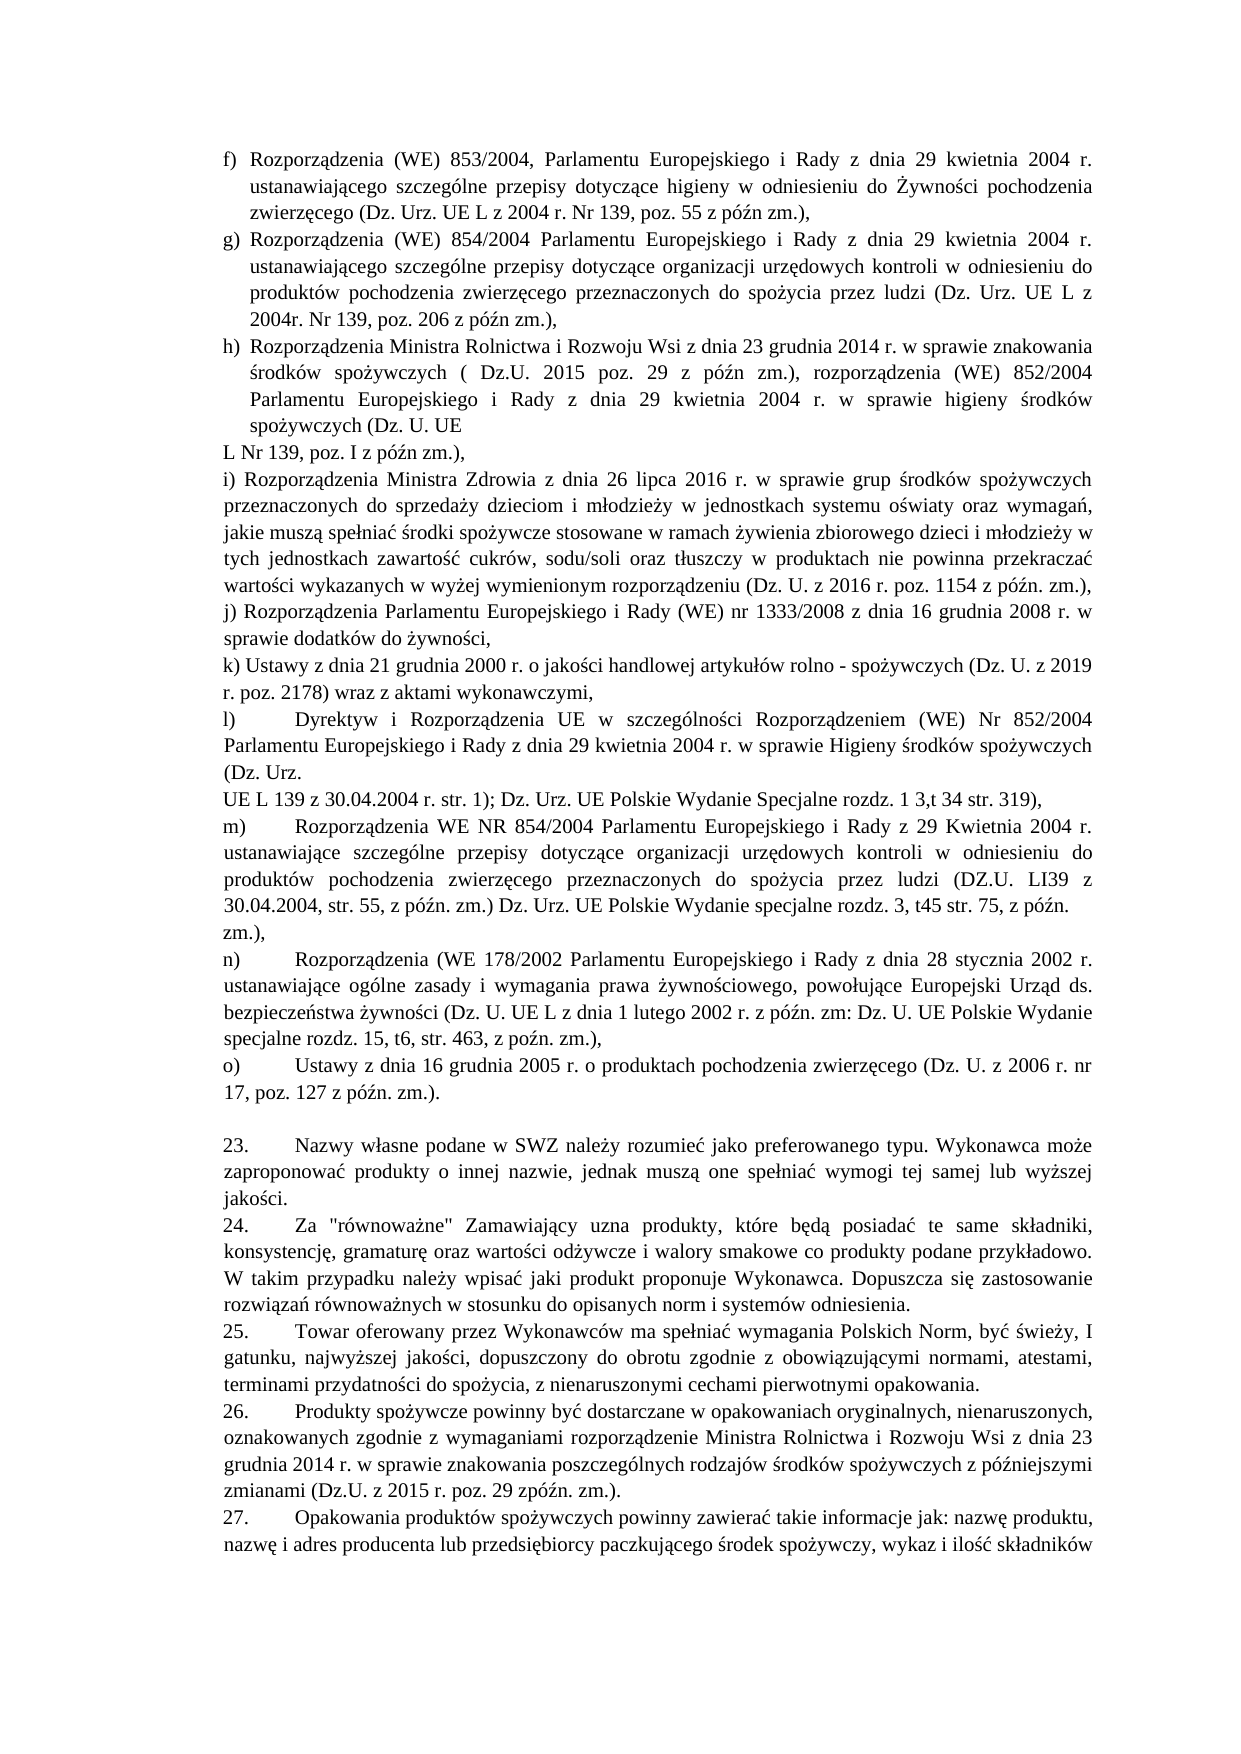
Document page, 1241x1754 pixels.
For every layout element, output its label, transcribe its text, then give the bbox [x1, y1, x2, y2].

text r. poz. 2178) wraz z aktami wykonawczymi, [223, 680, 1094, 704]
list Rozporządzenia (WE) 853/2004, Parlamentu Europejskiego i Rady z dnia 29 kwietnia 2004 r. ustanawiającego szczególne przepisy dotyczące higieny w odniesieniu do Żywności pochodzenia zwierzęcego (Dz. Urz. UE L z 2004 r. Nr 139, poz. 55 z późn zm.), [223, 147, 1094, 224]
list Za "równoważne" Zamawiający uzna produkty, które będą posiadać te same składniki, konsystencję, gramaturę oraz wartości odżywcze i walory smakowe co produkty podane przykładowo. W takim przypadku należy wpisać jaki produkt proponuje Wykonawca. Dopuszcza się zastosowanie rozwiązań równoważnych w stosunku do opisanych norm i systemów odniesienia. [223, 1212, 1094, 1316]
list Produkty spożywcze powinny być dostarczane w opakowaniach oryginalnych, nienaruszonych, oznakowanych zgodnie z wymaganiami rozporządzenie Ministra Rolnictwa i Rozwoju Wsi z dnia 23 grudnia 2014 r. w sprawie znakowania poszczególnych rodzajów środków spożywczych z późniejszymi zmianami (Dz.U. z 2015 r. poz. 29 zpóźn. zm.). [223, 1399, 1094, 1502]
list Towar oferowany przez Wykonawców ma spełniać wymagania Polskich Norm, być świeży, I gatunku, najwyższej jakości, dopuszczony do obrotu zgodnie z obowiązującymi normami, atestami, terminami przydatności do spożycia, z nienaruszonymi cechami pierwotnymi opakowania. [223, 1319, 1094, 1396]
text i) Rozporządzenia Ministra Zdrowia z dnia 26 lipca 2016 r. w sprawie grup środków spożywczych przeznaczonych do sprzedaży dzieciom i młodzieży w jednostkach systemu oświaty oraz wymagań, jakie muszą spełniać środki spożywcze stosowane w ramach żywienia zbiorowego dzieci i młodzieży w tych jednostkach zawartość cukrów, sodu/soli oraz tłuszczy w produktach nie powinna przekraczać wartości wykazanych w wyżej wymienionym rozporządzeniu (Dz. U. z 2016 r. poz. 1154 z późn. zm.), j) Rozporządzenia Parlamentu Europejskiego i Rady (WE) nr 1333/2008 z dnia 16 grudnia 2008 r. w sprawie dodatków do żywności, [223, 467, 1094, 650]
list Ustawy z dnia 16 grudnia 2005 r. o produktach pochodzenia zwierzęcego (Dz. U. z 2006 r. nr 17, poz. 127 z późn. zm.). [223, 1053, 1094, 1104]
list Dyrektyw i Rozporządzenia UE w szczególności Rozporządzeniem (WE) Nr 852/2004 Parlamentu Europejskiego i Rady z dnia 29 kwietnia 2004 r. w sprawie Higieny środków spożywczych (Dz. Urz. [223, 707, 1094, 784]
text k) Ustawy z dnia 21 grudnia 2000 r. o jakości handlowej artykułów rolno - spożywczych (Dz. U. z 2019 [223, 653, 1094, 677]
text zm.), [223, 920, 1094, 944]
list Rozporządzenia (WE) 854/2004 Parlamentu Europejskiego i Rady z dnia 29 kwietnia 2004 r. ustanawiającego szczególne przepisy dotyczące organizacji urzędowych kontroli w odniesieniu do produktów pochodzenia zwierzęcego przeznaczonych do spożycia przez ludzi (Dz. Urz. UE L z 2004r. Nr 139, poz. 206 z późn zm.), [223, 227, 1094, 331]
list Nazwy własne podane w SWZ należy rozumieć jako preferowanego typu. Wykonawca może zaproponować produkty o innej nazwie, jednak muszą one spełniać wymogi tej samej lub wyższej jakości. [223, 1133, 1094, 1209]
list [223, 1505, 1094, 1556]
list Rozporządzenia WE NR 854/2004 Parlamentu Europejskiego i Rady z 29 Kwietnia 2004 r. ustanawiające szczególne przepisy dotyczące organizacji urzędowych kontroli w odniesieniu do produktów pochodzenia zwierzęcego przeznaczonych do spożycia przez ludzi (DZ.U. LI39 z 30.04.2004, str. 55, z późn. zm.) Dz. Urz. UE Polskie Wydanie specjalne rozdz. 3, t45 str. 75, z późn. [223, 813, 1094, 917]
text UE L 139 z 30.04.2004 r. str. 1); Dz. Urz. UE Polskie Wydanie Specjalne rozdz. 1 3,t 34 str. 319), [223, 787, 1094, 811]
text L Nr 139, poz. I z późn zm.), [223, 440, 1094, 464]
list Rozporządzenia (WE 178/2002 Parlamentu Europejskiego i Rady z dnia 28 stycznia 2002 r. ustanawiające ogólne zasady i wymagania prawa żywnościowego, powołujące Europejski Urząd ds. bezpieczeństwa żywności (Dz. U. UE L z dnia 1 lutego 2002 r. z późn. zm: Dz. U. UE Polskie Wydanie specjalne rozdz. 15, t6, str. 463, z poźn. zm.), [223, 947, 1094, 1050]
list Rozporządzenia Ministra Rolnictwa i Rozwoju Wsi z dnia 23 grudnia 2014 r. w sprawie znakowania środków spożywczych ( Dz.U. 2015 poz. 29 z późn zm.), rozporządzenia (WE) 852/2004 Parlamentu Europejskiego i Rady z dnia 29 kwietnia 2004 r. w sprawie higieny środków spożywczych (Dz. U. UE [223, 334, 1094, 437]
